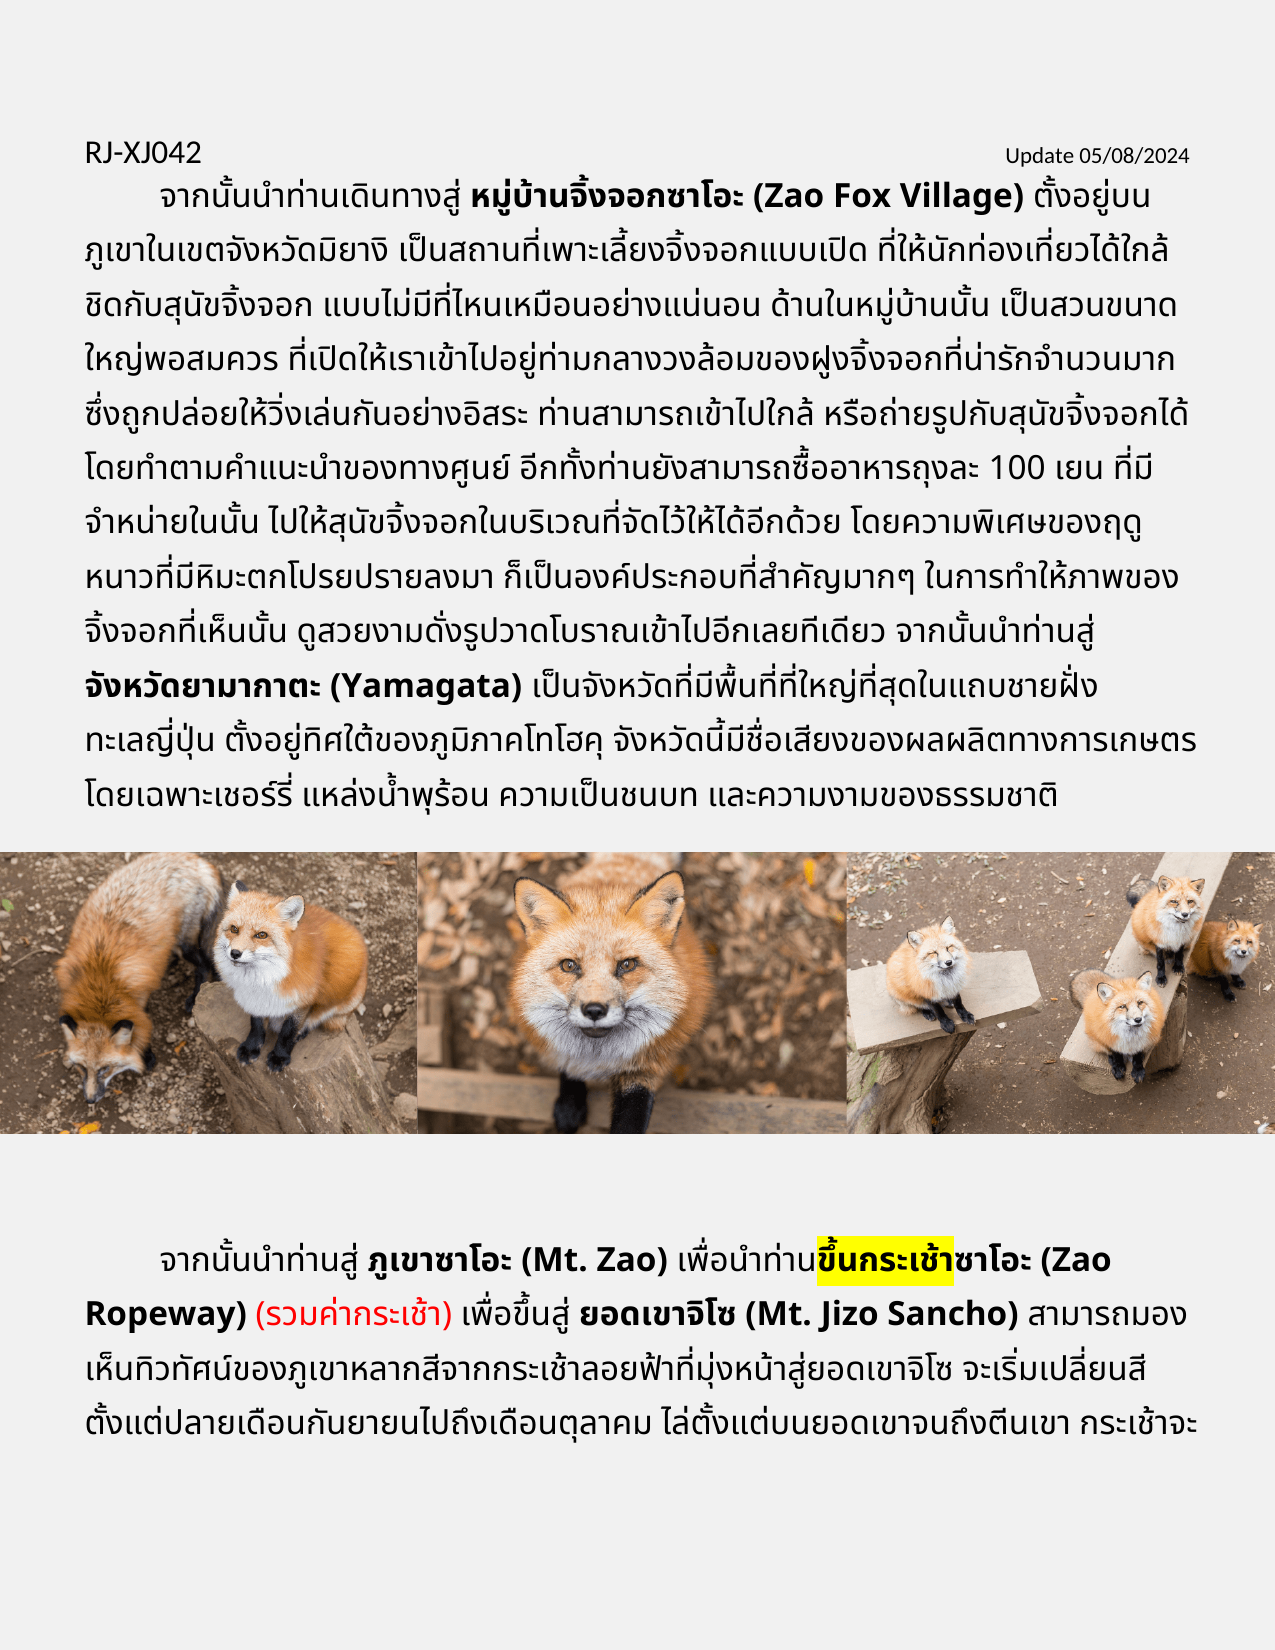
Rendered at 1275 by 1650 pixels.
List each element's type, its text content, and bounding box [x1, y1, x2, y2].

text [84, 1235, 1200, 1449]
text จากนั้นนําท่านเดินทางสู่ หมู่บ้านจิ้งจอกซาโอะ (Zao Fox Village) ตั้งอยู่บนภูเขาในเขตจังหวัดมิยางิ เป็นสถานที่เพาะเลี้ยงจิ้งจอกแบบเปิด ที่ให้นักท่องเที่ยวได้ใกล้ชิดกับสุนัขจิ้งจอก แบบไม่มีที่ไหนเหมือนอย่างแน่นอน ด้านในหมู่บ้านนั้น เป็นสวนขนาดใหญ่พอสมควร ที่เปิดให้เราเข้าไปอยู่ท่ามกลางวงล้อมของฝูงจิ้งจอกที่น่ารักจำนวนมาก ซึ่งถูกปล่อยให้วิ่งเล่นกันอย่างอิสระ ท่านสามารถเข้าไปใกล้ หรือถ่ายรูปกับสุนัขจิ้งจอกได้ โดยทำตามคำแนะนำของทางศูนย์ อีกทั้งท่านยังสามารถซื้ออาหารถุงละ 100 เยน ที่มีจำหน่ายในนั้น ไปให้สุนัขจิ้งจอกในบริเวณที่จัดไว้ให้ได้อีกด้วย โดยความพิเศษของฤดูหนาวที่มีหิมะตกโปรยปรายลงมา ก็เป็นองค์ประกอบที่สำคัญมากๆ ในการทำให้ภาพของจิ้งจอกที่เห็นนั้น ดูสวยงามดั่งรูปวาดโบราณเข้าไปอีกเลยทีเดียว จากนั้นนำท่านสู่ จังหวัดยามากาตะ (Yamagata) เป็นจังหวัดที่มีพื้นที่ที่ใหญ่ที่สุดในแถบชายฝั่งทะเลญี่ปุ่น ตั้งอยู่ทิศใต้ของภูมิภาคโทโฮคุ จังหวัดนี้มีชื่อเสียงของผลผลิตทางการเกษตร โดยเฉพาะเชอร์รี่ แหล่งน้ำพุร้อน ความเป็นชนบท และความงามของธรรมชาติ [84, 172, 1200, 821]
picture [0, 852, 1275, 1134]
